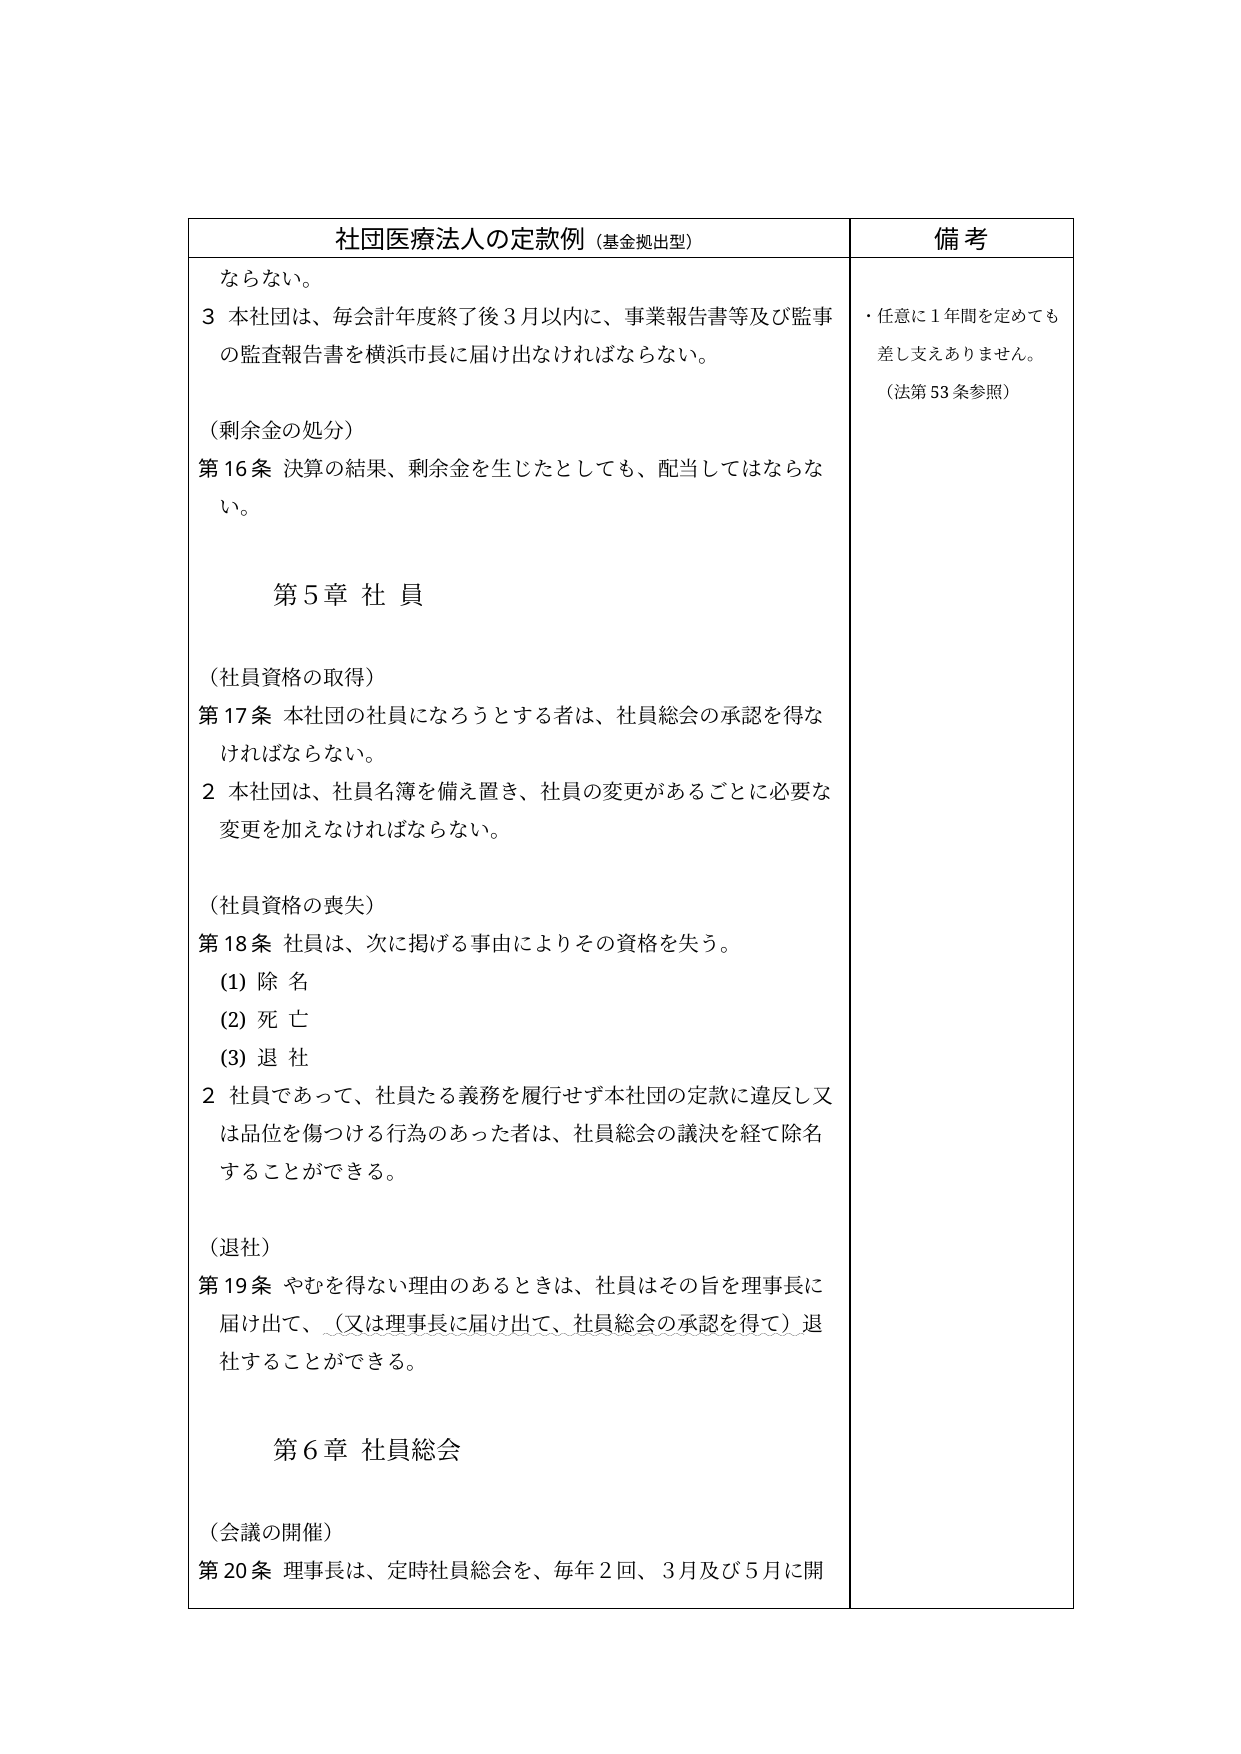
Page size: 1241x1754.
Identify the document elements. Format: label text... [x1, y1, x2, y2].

table_header 社団医療法人の定款例（基金拠出型） [189, 219, 849, 257]
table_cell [851, 258, 1073, 1607]
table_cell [189, 258, 849, 1607]
table_header 備 考 [851, 219, 1073, 257]
